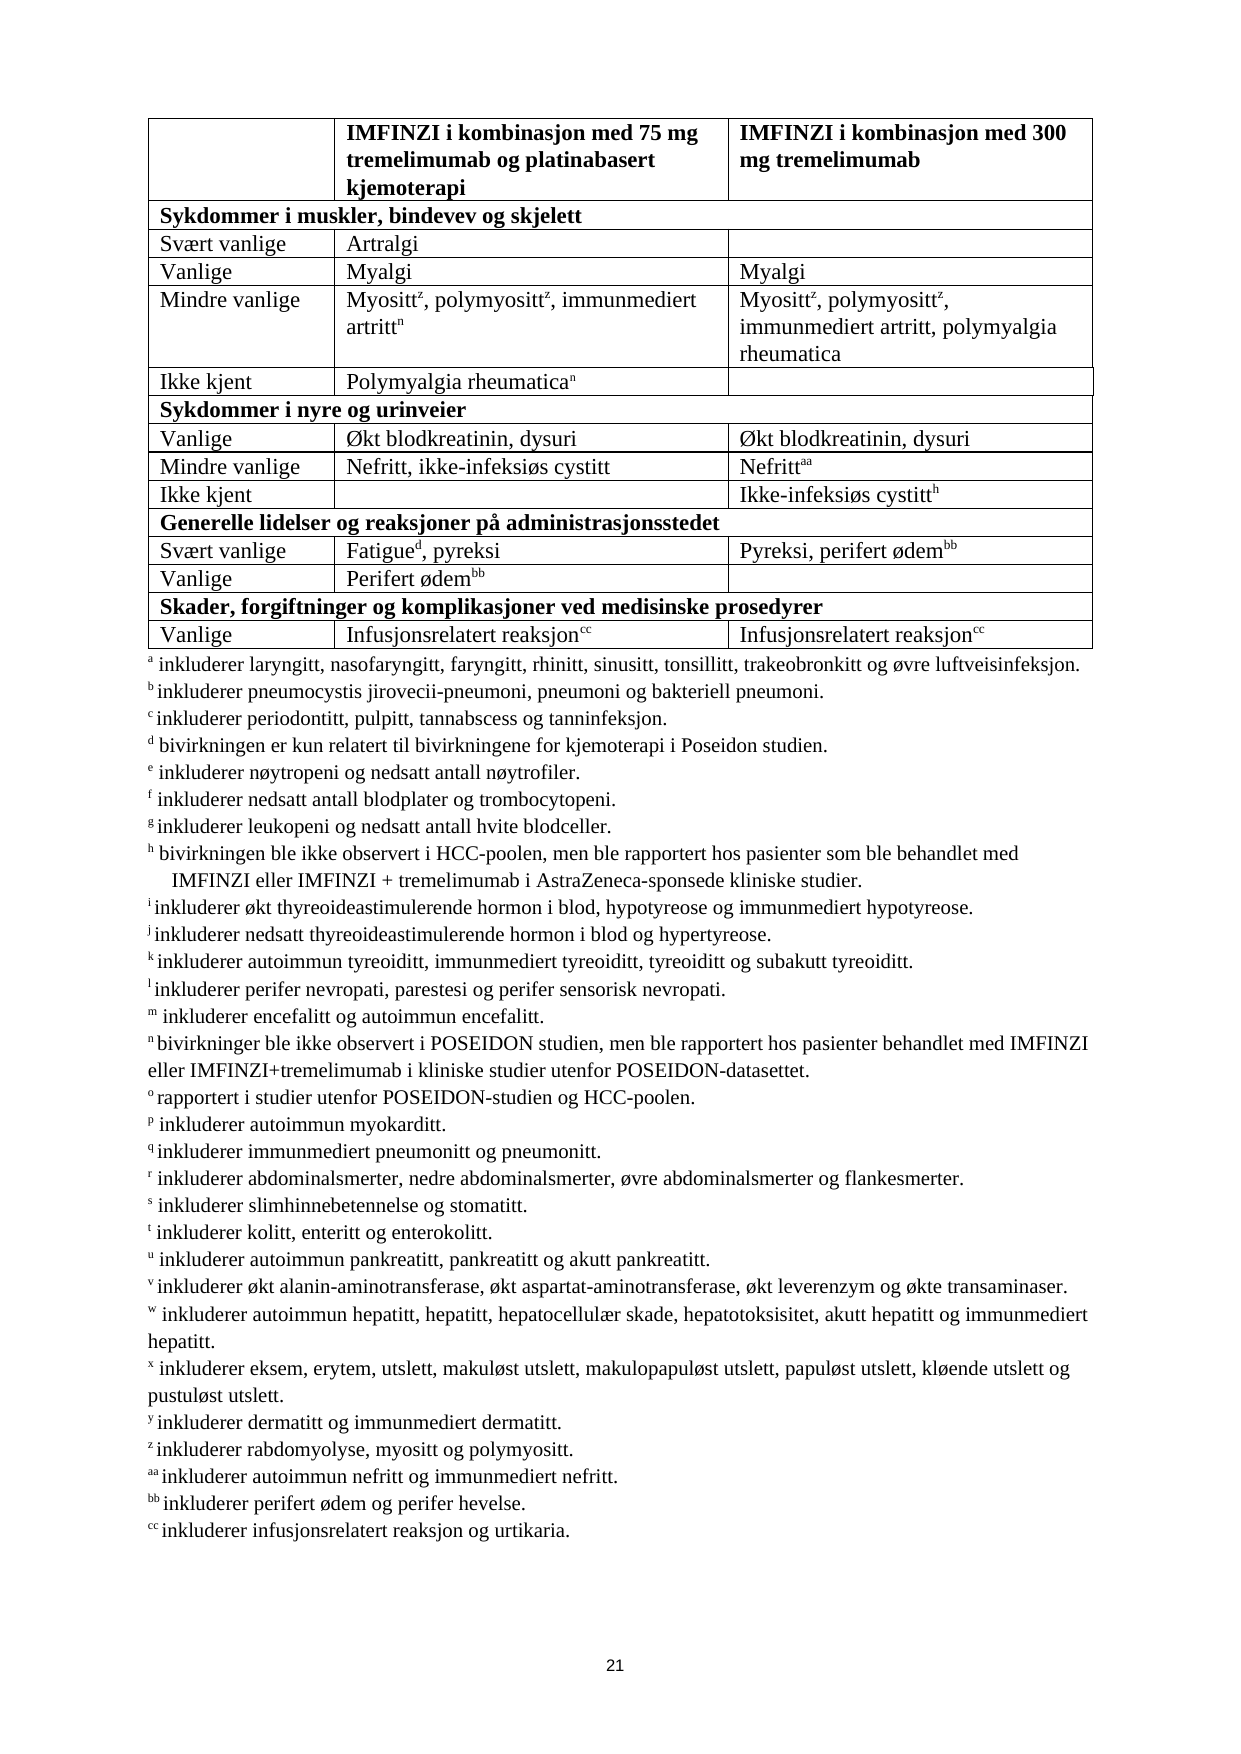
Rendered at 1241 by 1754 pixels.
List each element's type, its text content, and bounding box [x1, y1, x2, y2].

table_cell Mindre vanlige [149, 453, 334, 479]
table_cell Mindre vanlige [149, 286, 334, 367]
table_cell Myalgi [335, 258, 728, 285]
text s inkluderer slimhinnebetennelse og stomatitt. [148, 1191, 1092, 1218]
table_cell Infusjonsrelatert reaksjoncc [729, 621, 1092, 648]
table_cell Infusjonsrelatert reaksjoncc [335, 621, 728, 648]
table_cell Ikke-infeksiøs cystitth [729, 481, 1092, 508]
table_cell Økt blodkreatinin, dysuri [335, 424, 728, 451]
text g inkluderer leukopeni og nedsatt antall hvite blodceller. [148, 812, 1092, 839]
table_cell Myalgi [729, 258, 1092, 285]
table_cell Sykdommer i nyre og urinveier [149, 396, 1092, 423]
table_cell Artralgi [335, 230, 728, 257]
text f inkluderer nedsatt antall blodplater og trombocytopeni. [148, 785, 1092, 812]
table_cell [729, 230, 1092, 257]
table_cell Pyreksi, perifert ødembb [729, 537, 1092, 564]
table_cell Sykdommer i muskler, bindevev og skjelett [149, 201, 1092, 228]
table_cell Svært vanlige [149, 230, 334, 257]
text b inkluderer pneumocystis jirovecii-pneumoni, pneumoni og bakteriell pneumoni. [148, 676, 1092, 703]
table_cell Økt blodkreatinin, dysuri [729, 424, 1092, 451]
text k inkluderer autoimmun tyreoiditt, immunmediert tyreoiditt, tyreoiditt og subakutt tyreoiditt. [148, 947, 1092, 974]
table_cell Myosittz, polymyosittz, immunmediert artrittn [335, 286, 728, 367]
text y inkluderer dermatitt og immunmediert dermatitt. [148, 1408, 1092, 1435]
table_cell [729, 368, 1093, 395]
text t inkluderer kolitt, enteritt og enterokolitt. [148, 1218, 1092, 1245]
text aa inkluderer autoimmun nefritt og immunmediert nefritt. [148, 1462, 1092, 1489]
text c inkluderer periodontitt, pulpitt, tannabscess og tanninfeksjon. [148, 703, 1092, 731]
text d bivirkningen er kun relatert til bivirkningene for kjemoterapi i Poseidon studien. [148, 731, 1092, 758]
table_header IMFINZI i kombinasjon med 300 mg tremelimumab [729, 119, 1092, 200]
table_cell Fatigued, pyreksi [335, 537, 728, 564]
table_cell Polymyalgia rheumatican [335, 368, 728, 395]
table_header IMFINZI i kombinasjon med 75 mg tremelimumab og platinabasert kjemoterapi [335, 119, 728, 200]
text m inkluderer encefalitt og autoimmun encefalitt. [148, 1001, 1092, 1028]
table_cell [729, 565, 1092, 592]
text l inkluderer perifer nevropati, parestesi og perifer sensorisk nevropati. [148, 974, 1092, 1001]
table_cell Nefritt, ikke-infeksiøs cystitt [335, 453, 728, 479]
text i inkluderer økt thyreoideastimulerende hormon i blod, hypotyreose og immunmediert hypotyreose. [148, 893, 1092, 920]
text z inkluderer rabdomyolyse, myositt og polymyositt. [148, 1435, 1092, 1462]
table_cell [335, 481, 728, 508]
text o rapportert i studier utenfor POSEIDON-studien og HCC-poolen. [148, 1083, 1092, 1110]
table_cell Vanlige [149, 565, 334, 592]
table_cell Perifert ødembb [335, 565, 728, 592]
text p inkluderer autoimmun myokarditt. [148, 1110, 1092, 1137]
text cc inkluderer infusjonsrelatert reaksjon og urtikaria. [148, 1516, 1092, 1543]
text h bivirkningen ble ikke observert i HCC-poolen, men ble rapportert hos pasienter som ble behandlet med IMFINZI eller IMFINZI + tremelimumab i AstraZeneca-sponsede kliniske studier. [148, 839, 1092, 893]
text j inkluderer nedsatt thyreoideastimulerende hormon i blod og hypertyreose. [148, 920, 1092, 947]
text q inkluderer immunmediert pneumonitt og pneumonitt. [148, 1137, 1092, 1164]
table_cell Nefrittaa [729, 453, 1092, 479]
table_cell Vanlige [149, 424, 334, 451]
text x inkluderer eksem, erytem, utslett, makuløst utslett, makulopapuløst utslett, papuløst utslett, kløende utslett og pustuløst utslett. [148, 1353, 1092, 1408]
table_cell Ikke kjent [149, 368, 334, 395]
table_cell Myosittz, polymyosittz, immunmediert artritt, polymyalgia rheumatica [729, 286, 1092, 367]
text u inkluderer autoimmun pankreatitt, pankreatitt og akutt pankreatitt. [148, 1245, 1092, 1272]
table_cell Svært vanlige [149, 537, 334, 564]
table_cell Vanlige [149, 258, 334, 285]
table_header [149, 119, 334, 200]
table_cell Vanlige [149, 621, 334, 648]
text a inkluderer laryngitt, nasofaryngitt, faryngitt, rhinitt, sinusitt, tonsillitt, trakeobronkitt og øvre luftveisinfeksjon. [148, 649, 1092, 676]
text e inkluderer nøytropeni og nedsatt antall nøytrofiler. [148, 758, 1092, 785]
text r inkluderer abdominalsmerter, nedre abdominalsmerter, øvre abdominalsmerter og flankesmerter. [148, 1164, 1092, 1191]
text v inkluderer økt alanin-aminotransferase, økt aspartat-aminotransferase, økt leverenzym og økte transaminaser. [148, 1272, 1092, 1299]
text n bivirkninger ble ikke observert i POSEIDON studien, men ble rapportert hos pasienter behandlet med IMFINZI eller IMFINZI+tremelimumab i kliniske studier utenfor POSEIDON-datasettet. [148, 1028, 1092, 1083]
table_cell Ikke kjent [149, 481, 334, 508]
text w inkluderer autoimmun hepatitt, hepatitt, hepatocellulær skade, hepatotoksisitet, akutt hepatitt og immunmediert hepatitt. [148, 1299, 1092, 1353]
text bb inkluderer perifert ødem og perifer hevelse. [148, 1489, 1092, 1516]
table_cell Generelle lidelser og reaksjoner på administrasjonsstedet [149, 509, 1092, 536]
table_cell Skader, forgiftninger og komplikasjoner ved medisinske prosedyrer [149, 593, 1092, 620]
